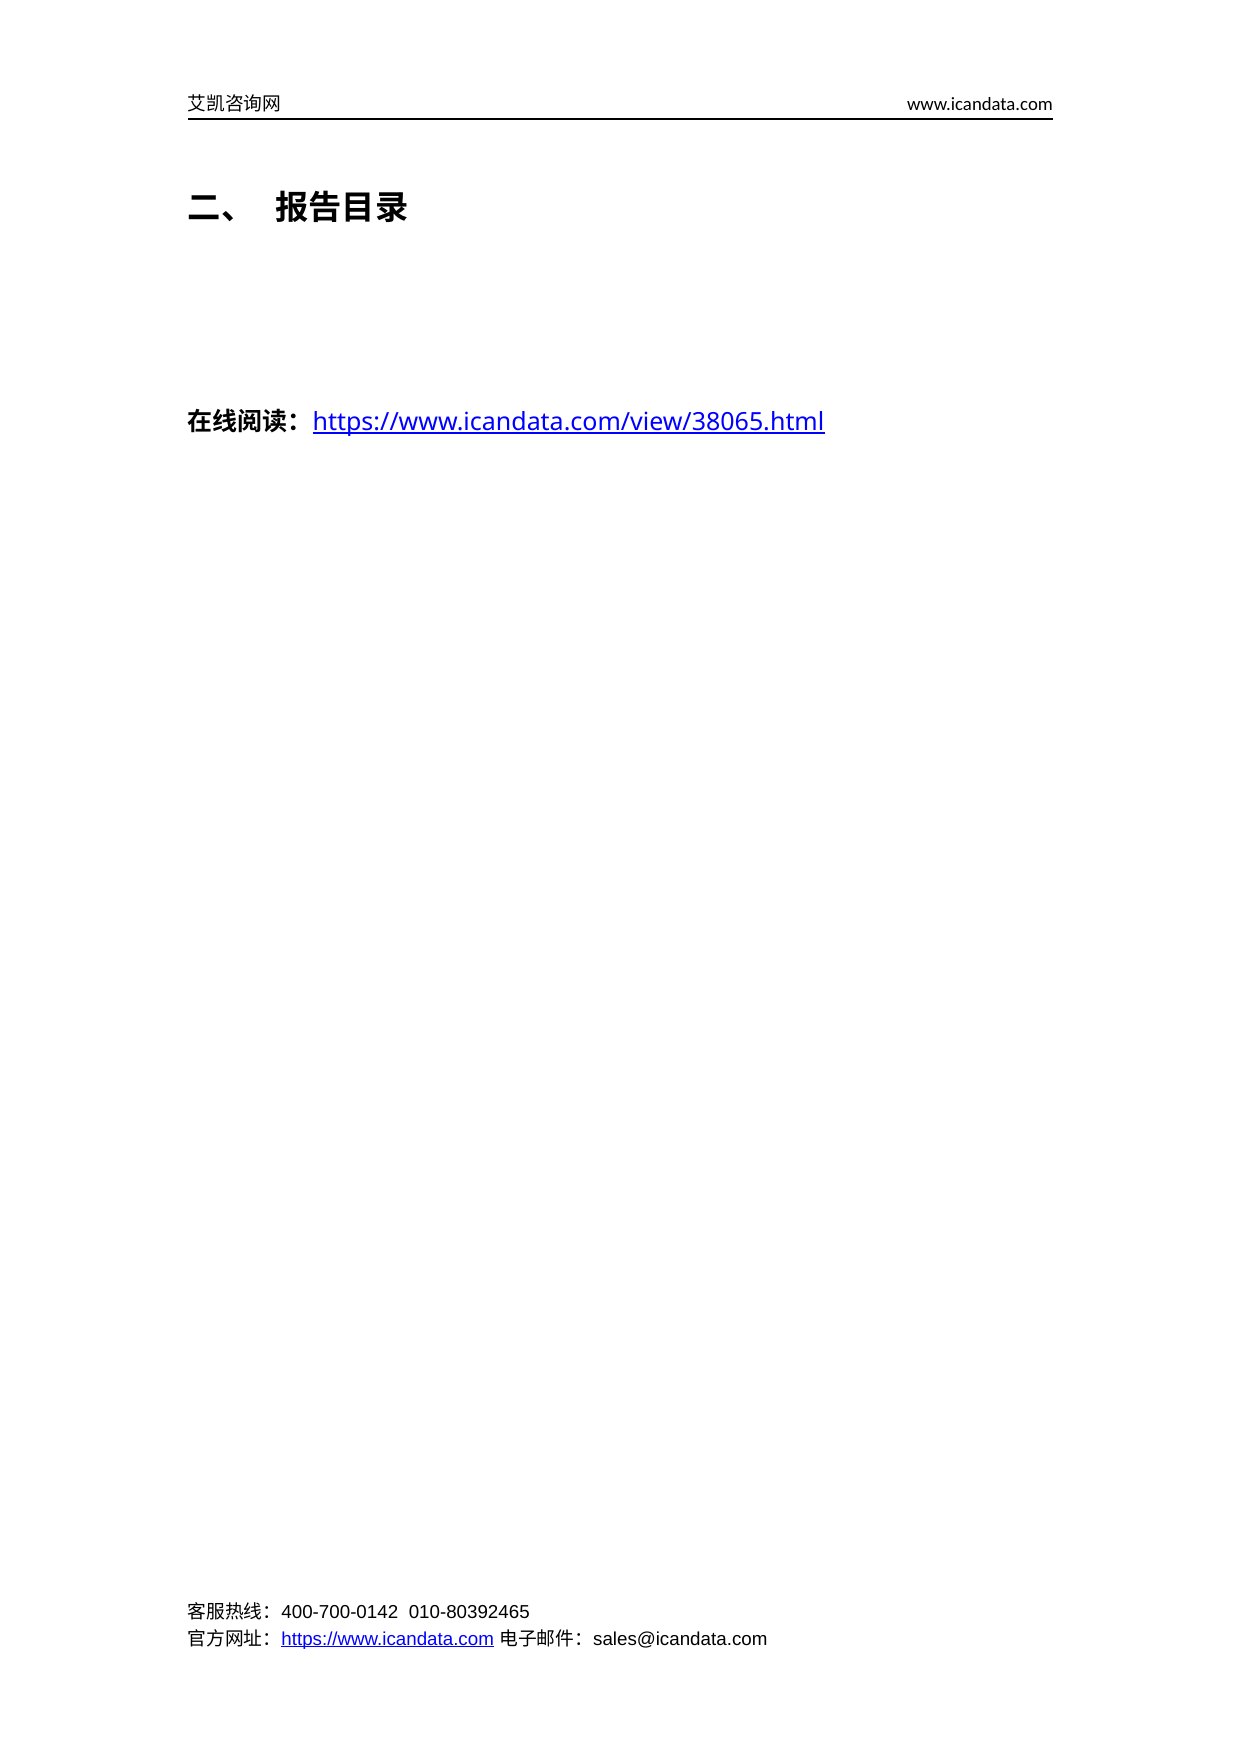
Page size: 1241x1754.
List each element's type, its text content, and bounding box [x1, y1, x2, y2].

text 在线阅读：https://www.icandata.com/view/38065.html [187, 387, 1053, 452]
subtitle 报告目录 [187, 172, 1053, 237]
